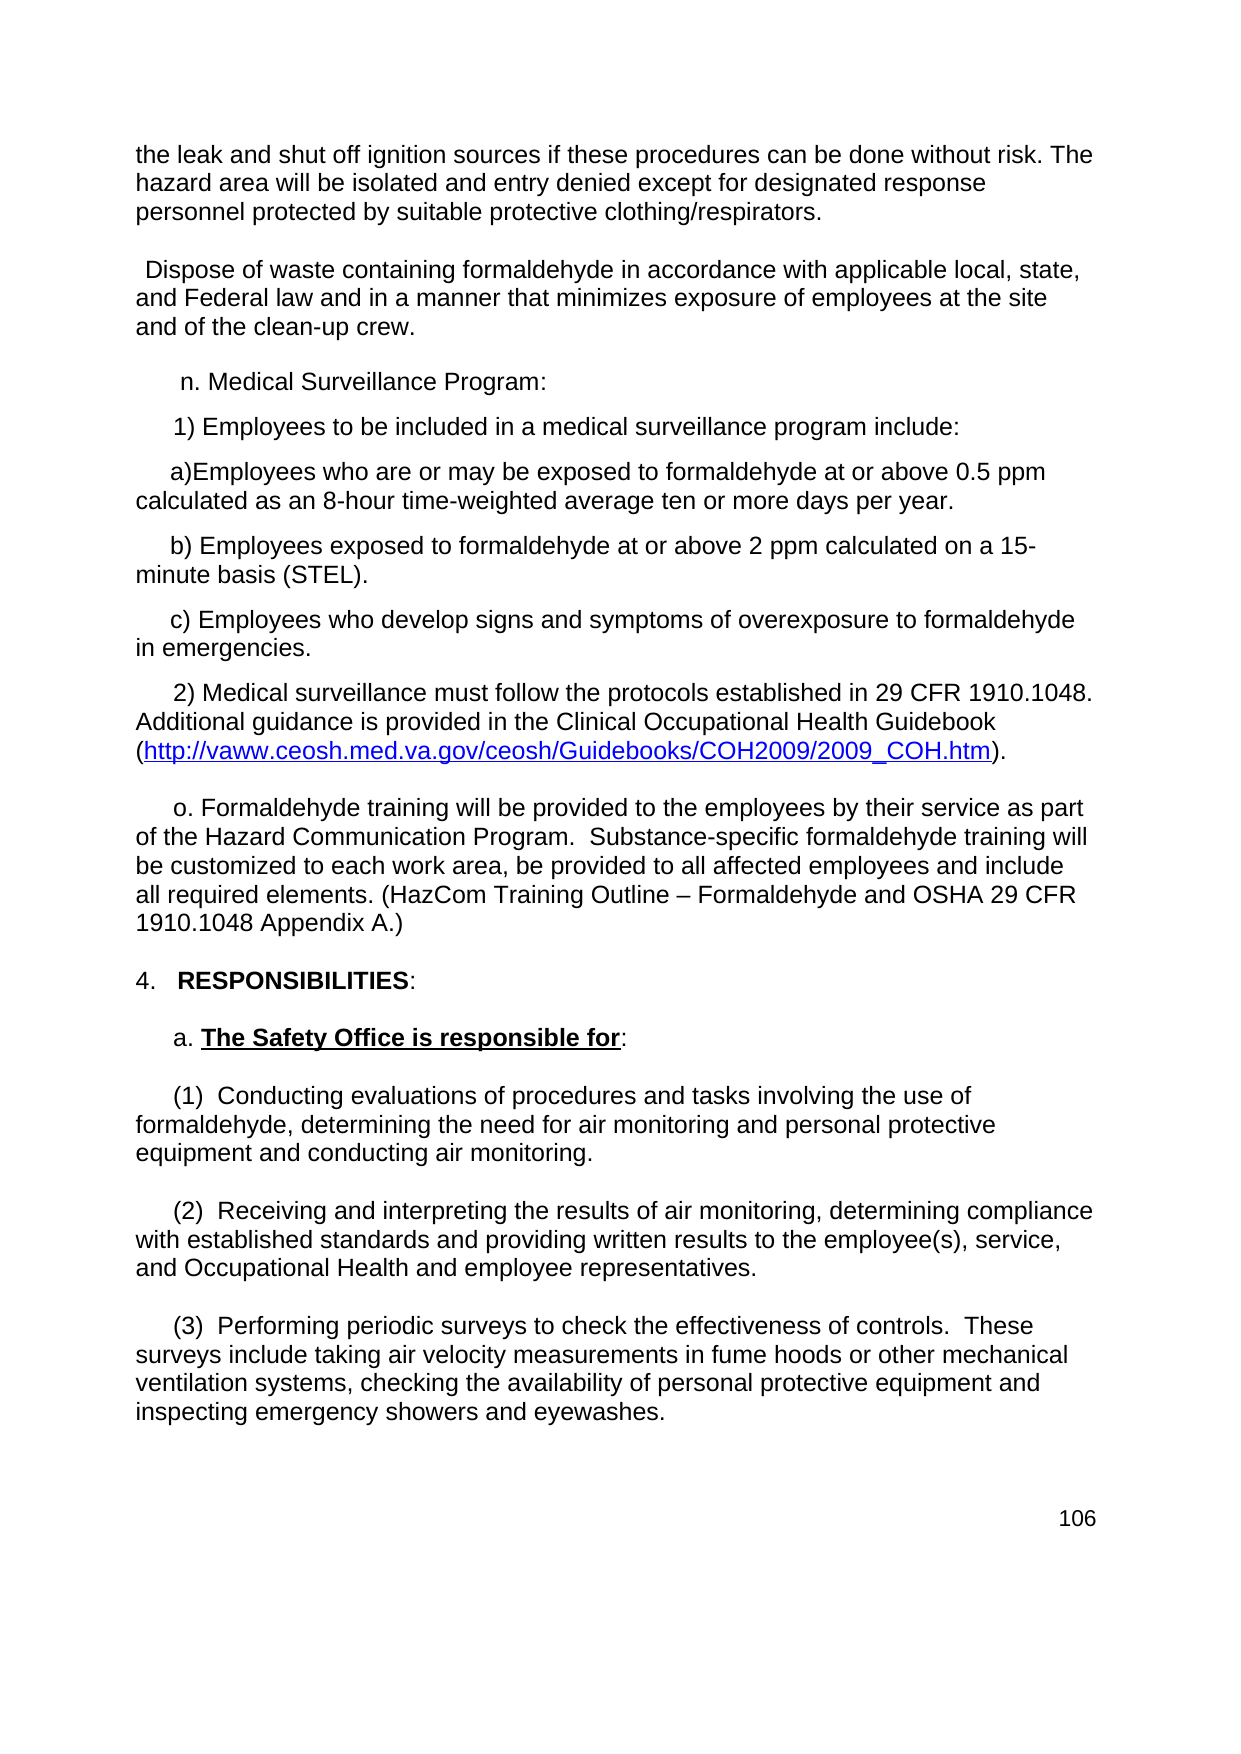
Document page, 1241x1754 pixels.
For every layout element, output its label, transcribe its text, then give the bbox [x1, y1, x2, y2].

text c) Employees who develop signs and symptoms of overexposure to formaldehyde in emergencies. [135, 605, 1096, 662]
text a)Employees who are or may be exposed to formaldehyde at or above 0.5 ppm calculated as an 8-hour time-weighted average ten or more days per year. [135, 457, 1096, 515]
text (2) Receiving and interpreting the results of air monitoring, determining compliance with established standards and providing written results to the employee(s), service, and Occupational Health and employee representatives. [135, 1196, 1096, 1282]
text o. Formaldehyde training will be provided to the employees by their service as part of the Hazard Communication Program. Substance-specific formaldehyde training will be customized to each work area, be provided to all affected employees and include all required elements. (HazCom Training Outline – Formaldehyde and OSHA 29 CFR 1910.1048 Appendix A.) [135, 793, 1096, 937]
text (3) Performing periodic surveys to check the effectiveness of controls. These surveys include taking air velocity measurements in fume hoods or other mechanical ventilation systems, checking the availability of personal protective equipment and inspecting emergency showers and eyewashes. [135, 1311, 1096, 1426]
text a. The Safety Office is responsible for: [173, 1023, 1096, 1052]
text b) Employees exposed to formaldehyde at or above 2 ppm calculated on a 15-minute basis (STEL). [135, 531, 1096, 588]
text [135, 139, 1096, 226]
text (1) Conducting evaluations of procedures and tasks involving the use of formaldehyde, determining the need for air monitoring and personal protective equipment and conducting air monitoring. [135, 1081, 1096, 1167]
text 2) Medical surveillance must follow the protocols established in 29 CFR 1910.1048. Additional guidance is provided in the Clinical Occupational Health Guidebook (http://vaww.ceosh.med.va.gov/ceosh/Guidebooks/COH2009/2009_COH.htm). [135, 678, 1096, 765]
text n. Medical Surveillance Program: [173, 367, 1096, 396]
text 1) Employees to be included in a medical surveillance program include: [173, 412, 1096, 441]
text Dispose of waste containing formaldehyde in accordance with applicable local, state, and Federal law and in a manner that minimizes exposure of employees at the site and of the clean-up crew. [135, 254, 1096, 367]
text 4. RESPONSIBILITIES: [135, 966, 1096, 995]
